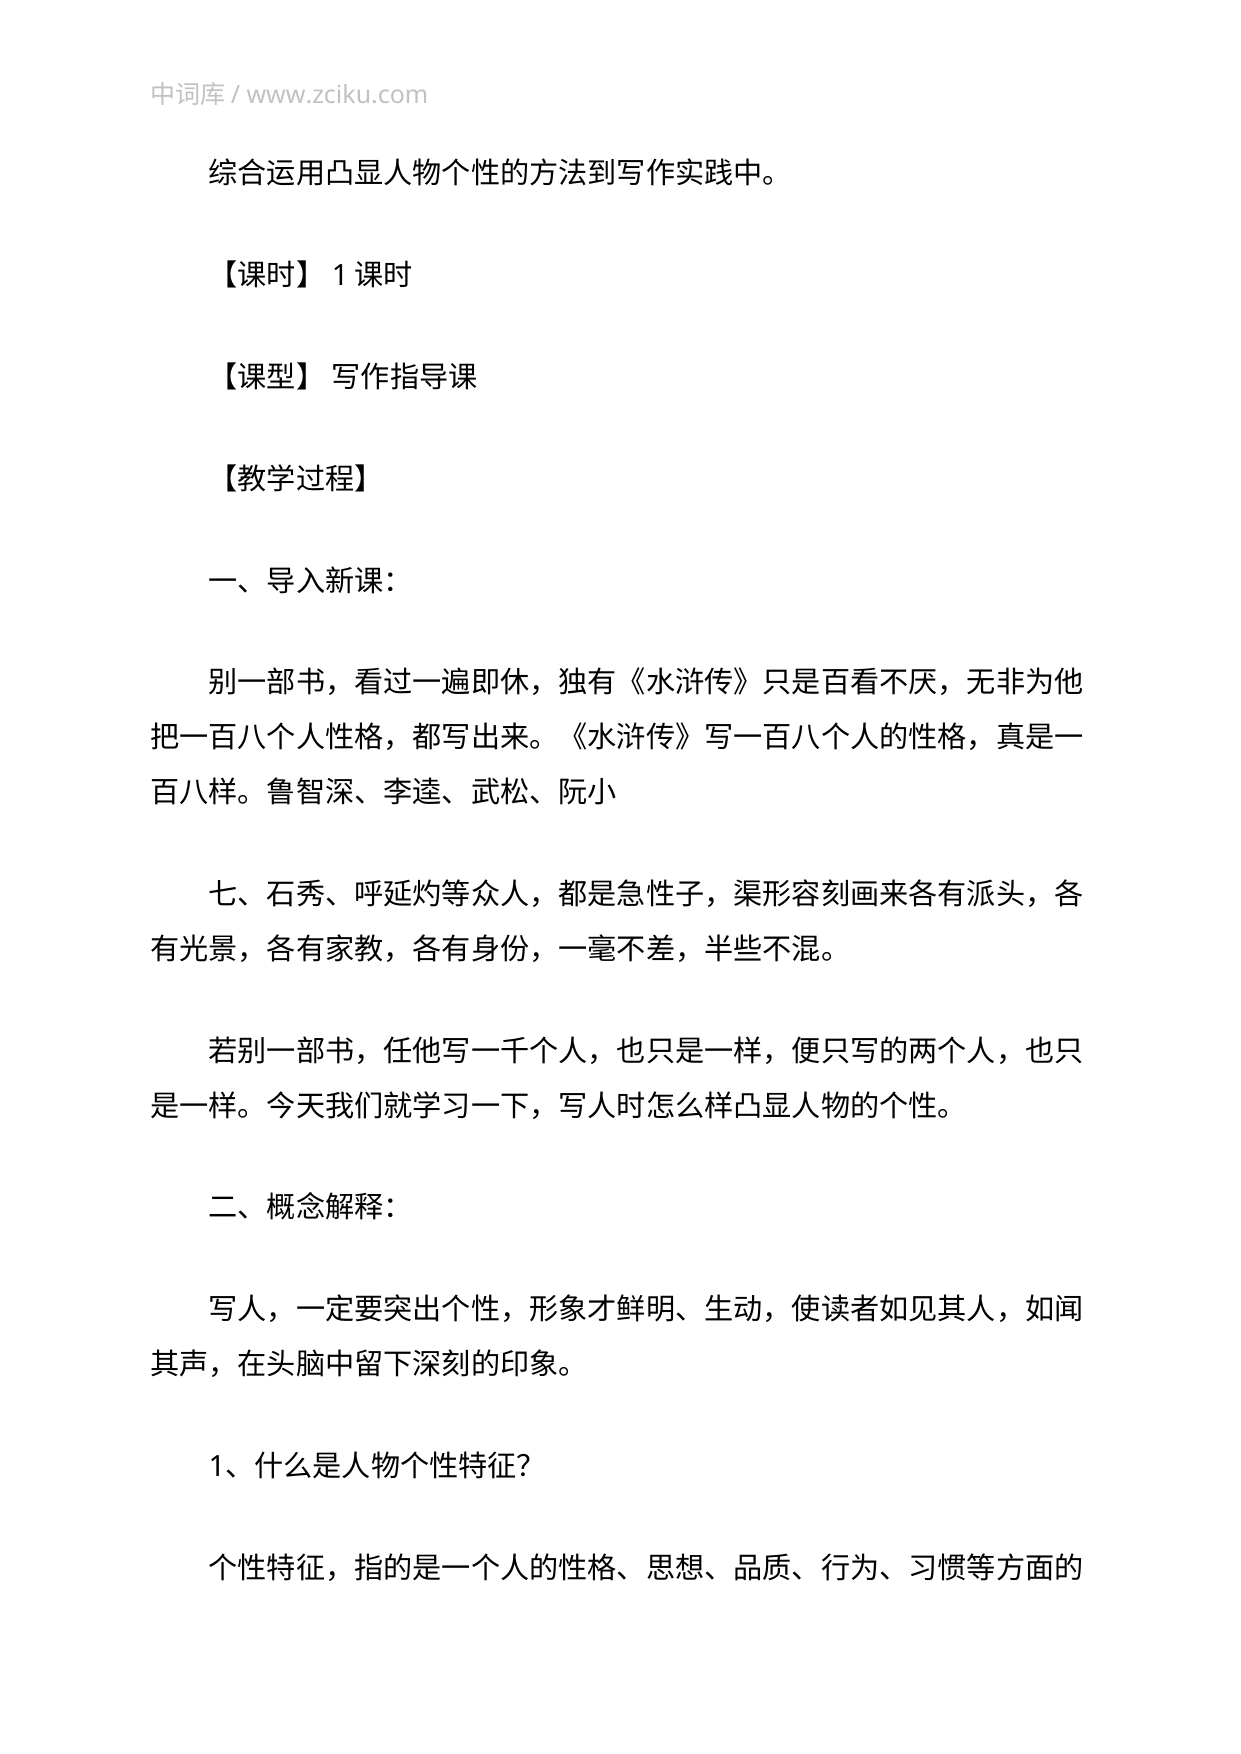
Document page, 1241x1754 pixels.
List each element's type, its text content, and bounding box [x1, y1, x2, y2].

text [150, 1544, 1090, 1587]
text 一、导入新课： [150, 557, 1090, 599]
text 若别一部书，任他写一千个人，也只是一样，便只写的两个人，也只是一样。今天我们就学习一下，写人时怎么样凸显人物的个性。 [150, 1027, 1090, 1124]
text 综合运用凸显人物个性的方法到写作实践中。 [150, 150, 1090, 192]
text 【教学过程】 [150, 456, 1090, 498]
text 二、概念解释： [150, 1184, 1090, 1226]
text 【课时】 1课时 [150, 252, 1090, 294]
text 别一部书，看过一遍即休，独有《水浒传》只是百看不厌，无非为他把一百八个人性格，都写出来。《水浒传》写一百八个人的性格，真是一百八样。鲁智深、李逵、武松、阮小 [150, 659, 1090, 811]
text 【课型】 写作指导课 [150, 354, 1090, 396]
text 七、石秀、呼延灼等众人，都是急性子，渠形容刻画来各有派头，各有光景，各有家教，各有身份，一毫不差，半些不混。 [150, 871, 1090, 968]
text 写人，一定要突出个性，形象才鲜明、生动，使读者如见其人，如闻其声，在头脑中留下深刻的印象。 [150, 1286, 1090, 1383]
text 1、什么是人物个性特征？ [150, 1442, 1090, 1485]
